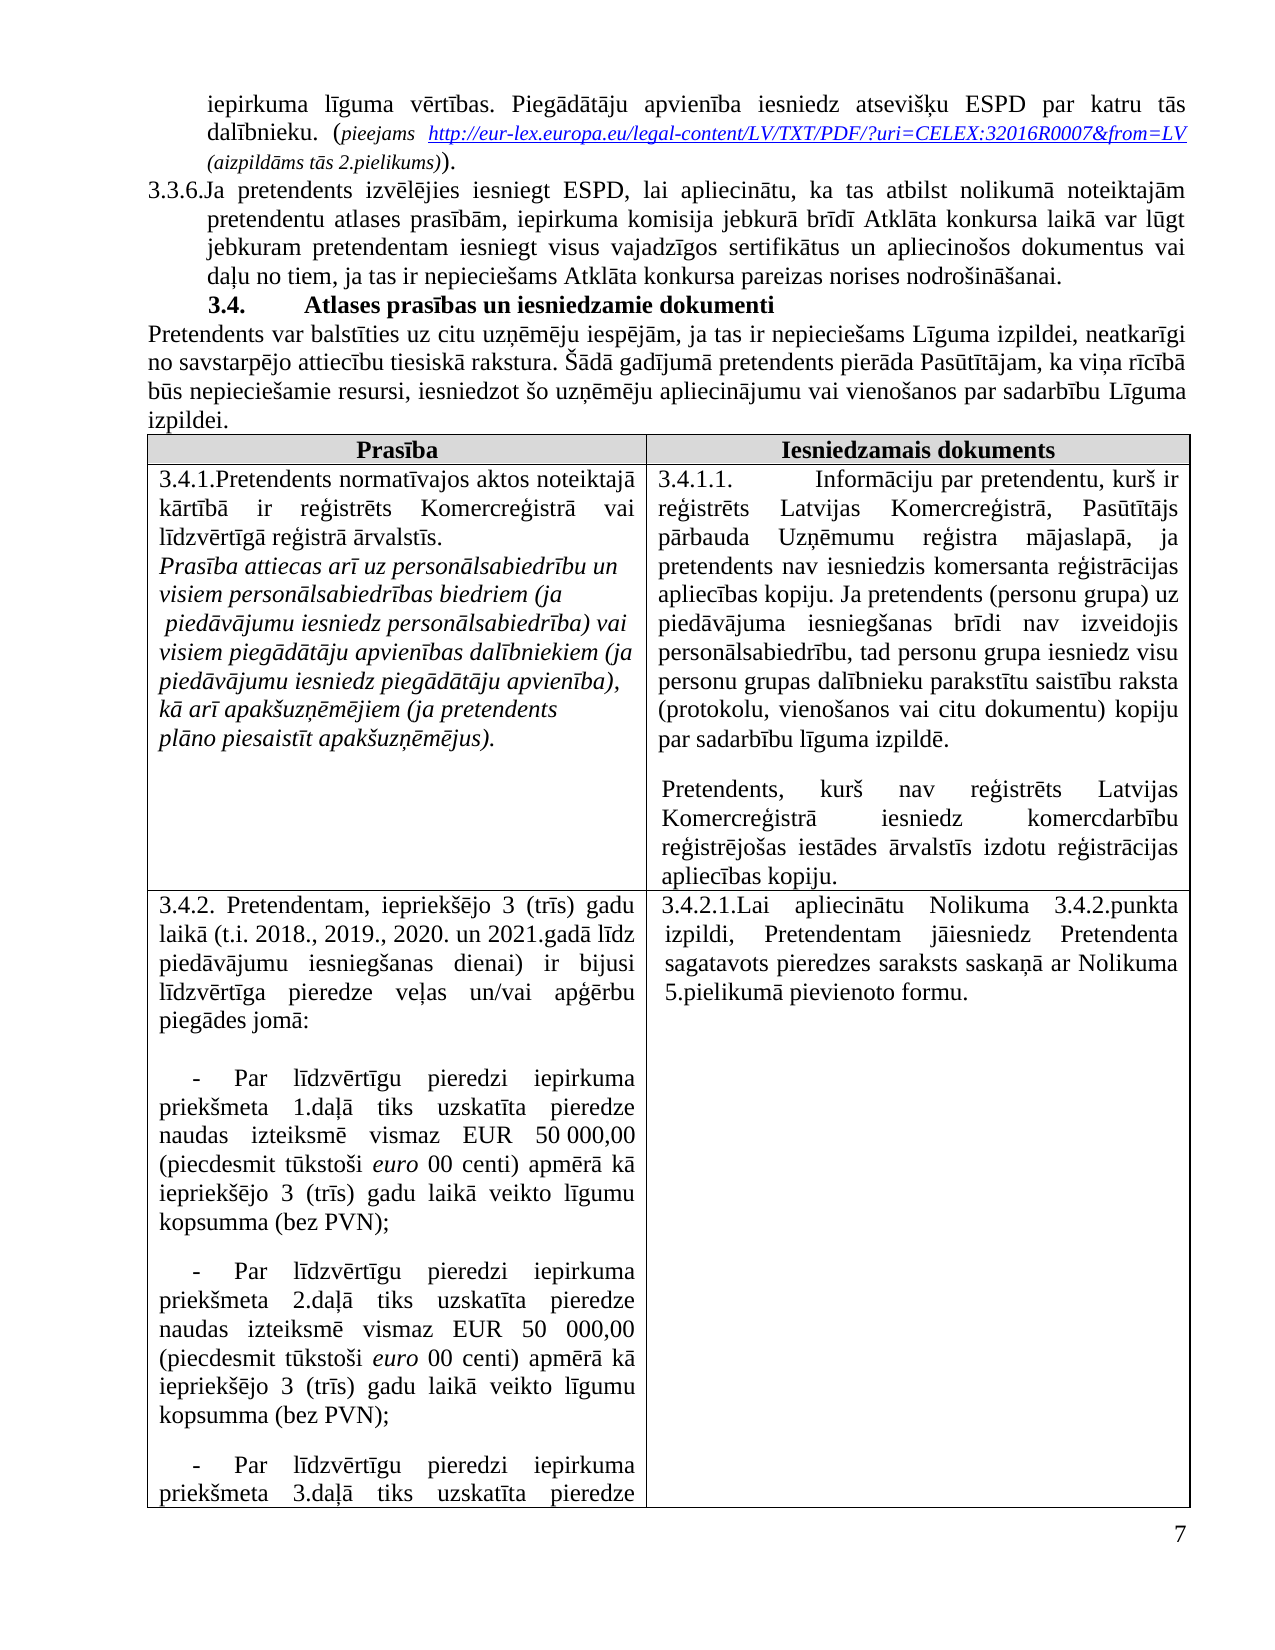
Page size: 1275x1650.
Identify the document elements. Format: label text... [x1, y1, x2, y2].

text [148, 89, 1186, 175]
text 3.3.6.Ja pretendents izvēlējies iesniegt ESPD, lai apliecinātu, ka tas atbilst nolikumā noteiktajām pretendentu atlases prasībām, iepirkuma komisija jebkurā brīdī Atklāta konkursa laikā var lūgt jebkuram pretendentam iesniegt visus vajadzīgos sertifikātus un apliecinošos dokumentus vai daļu no tiem, ja tas ir nepieciešams Atklāta konkursa pareizas norises nodrošināšanai. [148, 175, 1186, 290]
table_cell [647, 891, 1189, 1507]
list Atlases prasības un iesniedzamie dokumenti [208, 290, 1186, 319]
table_cell 3.4.1.Pretendents normatīvajos aktos noteiktajā kārtībā ir reģistrēts Komercreģistrā vai līdzvērtīgā reģistrā ārvalstīs. Prasība attiecas arī uz personālsabiedrību un visiem personālsabiedrības biedriem (ja piedāvājumu iesniedz personālsabiedrība) vai visiem piegādātāju apvienības dalībniekiem (ja piedāvājumu iesniedz piegādātāju apvienība), kā arī apakšuzņēmējiem (ja pretendents plāno piesaistīt apakšuzņēmējus). [148, 465, 646, 889]
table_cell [148, 891, 646, 1507]
table_header Prasība [148, 435, 646, 463]
text Pretendents var balstīties uz citu uzņēmēju iespējām, ja tas ir nepieciešams Līguma izpildei, neatkarīgi no savstarpējo attiecību tiesiskā rakstura. Šādā gadījumā pretendents pierāda Pasūtītājam, ka viņa rīcībā būs nepieciešamie resursi, iesniedzot šo uzņēmēju apliecinājumu vai vienošanos par sadarbību Līguma izpildei. [148, 319, 1186, 434]
table_header Iesniedzamais dokuments [647, 435, 1189, 463]
table_cell Informāciju par pretendentu, kurš ir reģistrēts Latvijas Komercreģistrā, Pasūtītājs pārbauda Uzņēmumu reģistra mājaslapā, ja pretendents nav iesniedzis komersanta reģistrācijas apliecības kopiju. Ja pretendents (personu grupa) uz piedāvājuma iesniegšanas brīdi nav izveidojis personālsabiedrību, tad personu grupa iesniedz visu personu grupas dalībnieku parakstītu saistību raksta (protokolu, vienošanos vai citu dokumentu) kopiju par sadarbību līguma izpildē. Pretendents, kurš nav reģistrēts Latvijas Komercreģistrā iesniedz komercdarbību reģistrējošas iestādes ārvalstīs izdotu reģistrācijas apliecības kopiju. [647, 465, 1189, 889]
